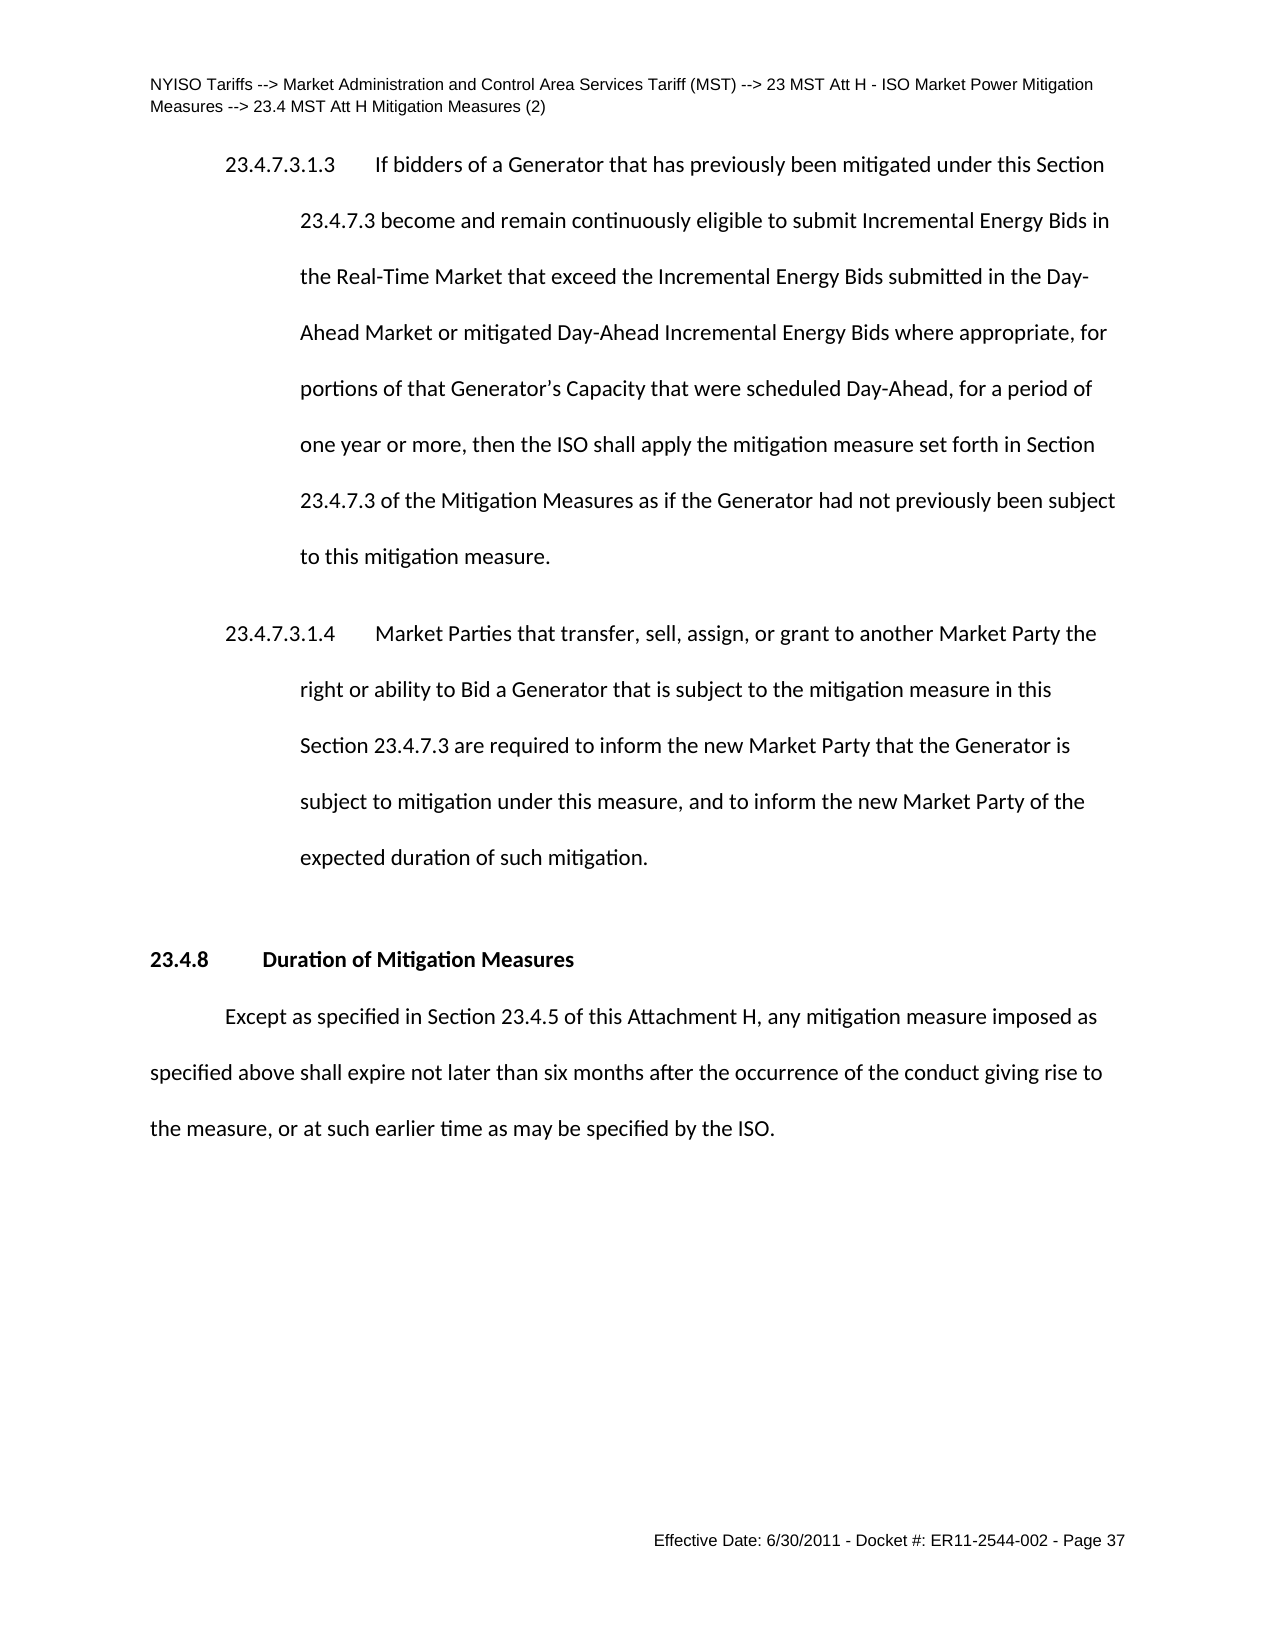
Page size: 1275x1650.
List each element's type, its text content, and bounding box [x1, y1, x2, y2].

text 23.4.7.3.1.3 If bidders of a Generator that has previously been mitigated under this Section 23.4.7.3 become and remain continuously eligible to submit Incremental Energy Bids in the Real-Time Market that exceed the Incremental Energy Bids submitted in the Day-Ahead Market or mitigated Day-Ahead Incremental Energy Bids where appropriate, for portions of that Generator’s Capacity that were scheduled Day-Ahead, for a period of one year or more, then the ISO shall apply the mitigation measure set forth in Section 23.4.7.3 of the Mitigation Measures as if the Generator had not previously been subject to this mitigation measure. [225, 150, 1125, 570]
text Except as specified in Section 23.4.5 of this Attachment H, any mitigation measure imposed as specified above shall expire not later than six months after the occurrence of the conduct giving rise to the measure, or at such earlier time as may be specified by the ISO. [150, 1002, 1125, 1142]
text 23.4.7.3.1.4 Market Parties that transfer, sell, assign, or grant to another Market Party the right or ability to Bid a Generator that is subject to the mitigation measure in this Section 23.4.7.3 are required to inform the new Market Party that the Generator is subject to mitigation under this measure, and to inform the new Market Party of the expected duration of such mitigation. [225, 619, 1125, 871]
subtitle 23.4.8 Duration of Mitigation Measures [150, 945, 1059, 973]
